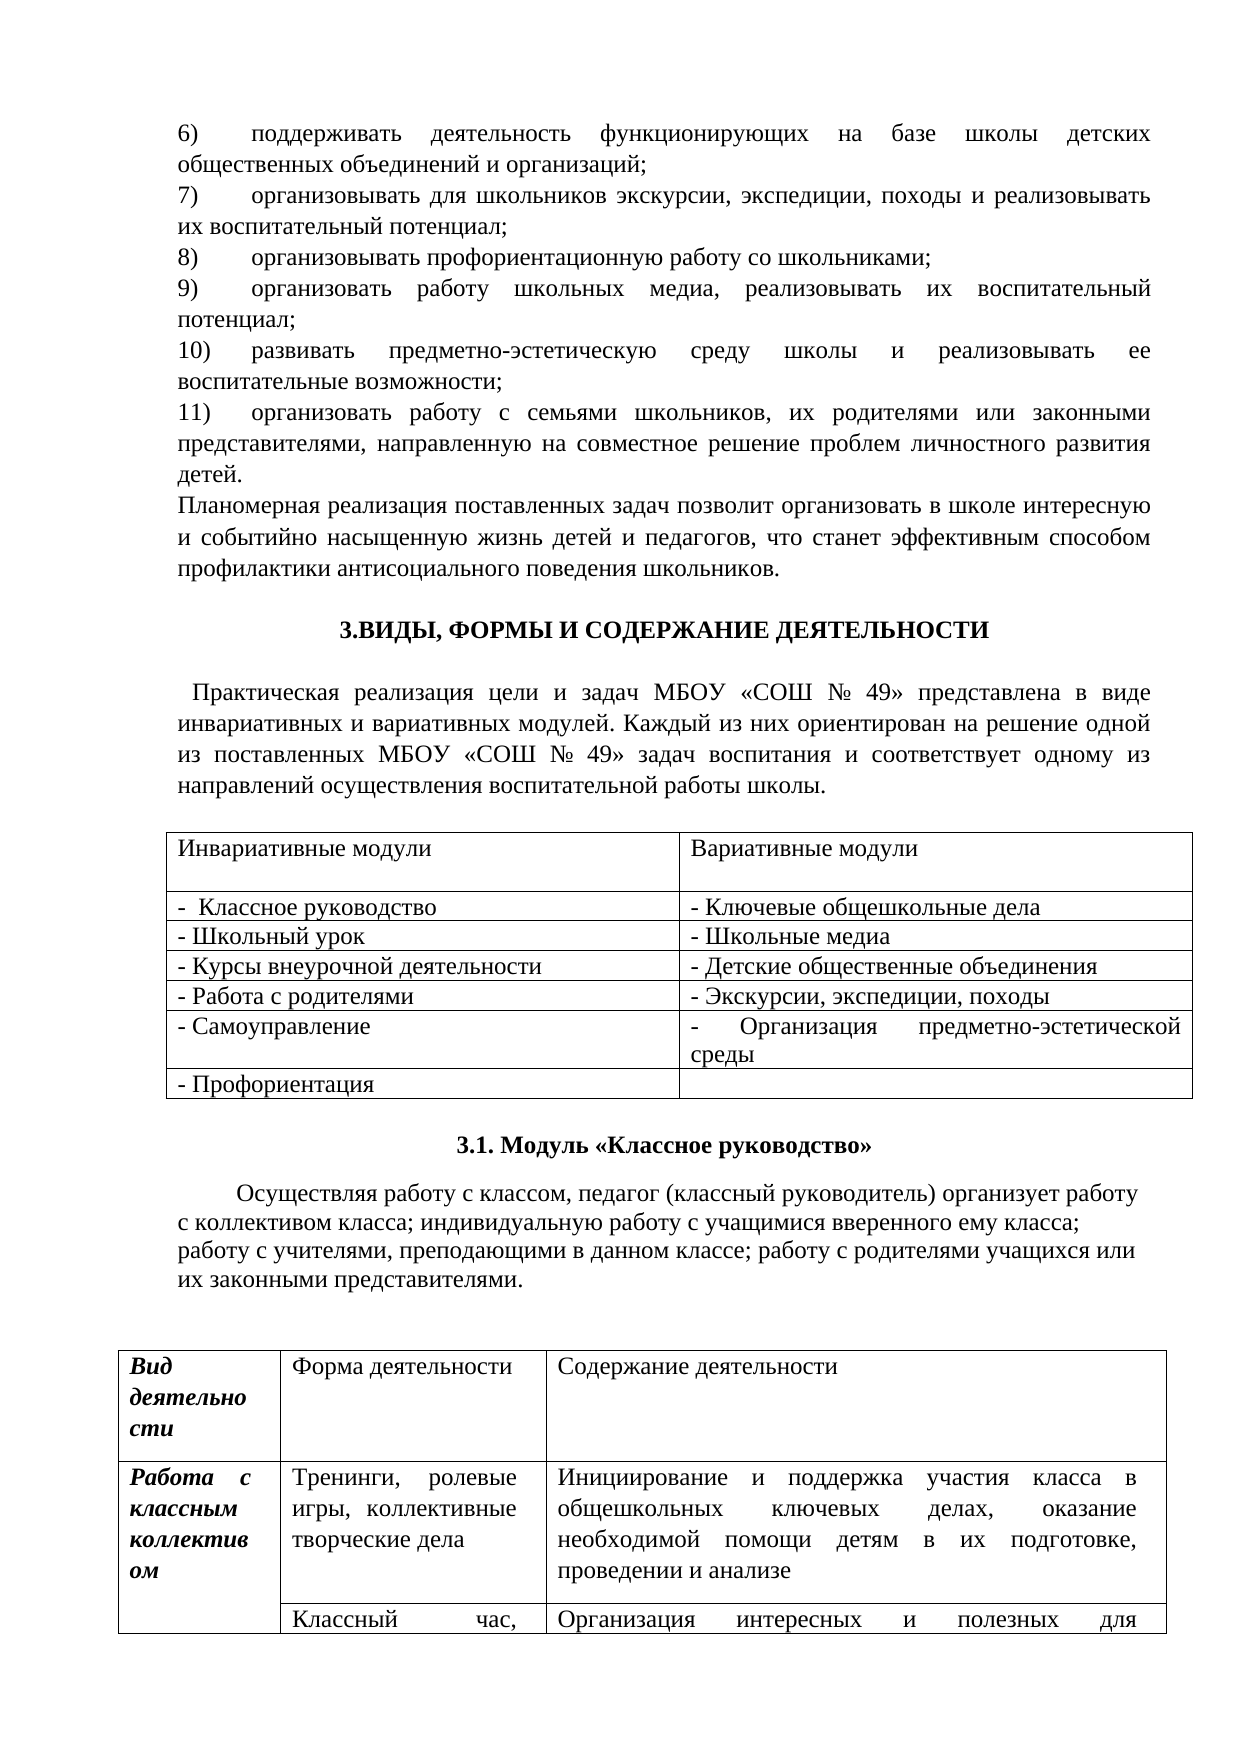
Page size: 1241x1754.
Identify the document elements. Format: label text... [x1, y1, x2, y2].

text Осуществляя работу с классом, педагог (классный руководитель) организует работу с коллективом класса; индивидуальную работу с учащимися вверенного ему класса; работу с учителями, преподающими в данном классе; работу с родителями учащихся или их законными представителями. [177, 1178, 1152, 1293]
text 9) организовать работу школьных медиа, реализовывать их воспитательный потенциал; [177, 273, 1152, 333]
table_cell - Курсы внеурочной деятельности [167, 951, 679, 980]
text 6) поддерживать деятельность функционирующих на базе школы детских общественных объединений и организаций; [177, 118, 1152, 178]
table_cell - Школьный урок [167, 921, 679, 950]
text Практическая реализация цели и задач МБОУ «СОШ № 49» представлена в виде инвариативных и вариативных модулей. Каждый из них ориентирован на решение одной из поставленных МБОУ «СОШ № 49» задач воспитания и соответствует одному из направлений осуществления воспитательной работы школы. [177, 677, 1152, 799]
table_cell - Профориентация [167, 1069, 679, 1098]
table_header Форма деятельности [281, 1351, 546, 1461]
text 3.ВИДЫ, ФОРМЫ И СОДЕРЖАНИЕ ДЕЯТЕЛЬНОСТИ [177, 615, 1152, 643]
table_header Инвариативные модули [167, 833, 679, 891]
table_cell [680, 1069, 1192, 1098]
text 10) развивать предметно-эстетическую среду школы и реализовывать ее воспитательные возможности; [177, 335, 1152, 395]
table_cell Тренинги, ролевые игры, коллективные творческие дела [281, 1462, 546, 1603]
table_cell - Детские общественные объединения [680, 951, 1192, 980]
text 11) организовать работу с семьями школьников, их родителями или законными представителями, направленную на совместное решение проблем личностного развития детей. [177, 397, 1152, 488]
table_header Вид деятельности [119, 1351, 280, 1461]
text 7) организовывать для школьников экскурсии, экспедиции, походы и реализовывать их воспитательный потенциал; [177, 180, 1152, 240]
table_cell - Экскурсии, экспедиции, походы [680, 981, 1192, 1010]
table_cell - Классное руководство [167, 892, 679, 920]
text Планомерная реализация поставленных задач позволит организовать в школе интересную и событийно насыщенную жизнь детей и педагогов, что станет эффективным способом профилактики антисоциального поведения школьников. [177, 491, 1152, 581]
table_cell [547, 1604, 1166, 1632]
table_cell - Самоуправление [167, 1011, 679, 1068]
table_cell - Организация предметно-эстетической среды [680, 1011, 1192, 1068]
table_cell - Ключевые общешкольные дела [680, 892, 1192, 920]
table_cell Работа с классным коллективом [119, 1462, 280, 1632]
table_cell Инициирование и поддержка участия класса в общешкольных ключевых делах, оказание необходимой помощи детям в их подготовке, проведении и анализе [547, 1462, 1166, 1603]
table_header Содержание деятельности [547, 1351, 1166, 1461]
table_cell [281, 1604, 546, 1632]
text 3.1. Модуль «Классное руководство» [177, 1130, 1152, 1159]
table_cell - Работа с родителями [167, 981, 679, 1010]
table_cell - Школьные медиа [680, 921, 1192, 950]
table_header Вариативные модули [680, 833, 1192, 891]
text 8) организовывать профориентационную работу со школьниками; [177, 242, 1152, 271]
